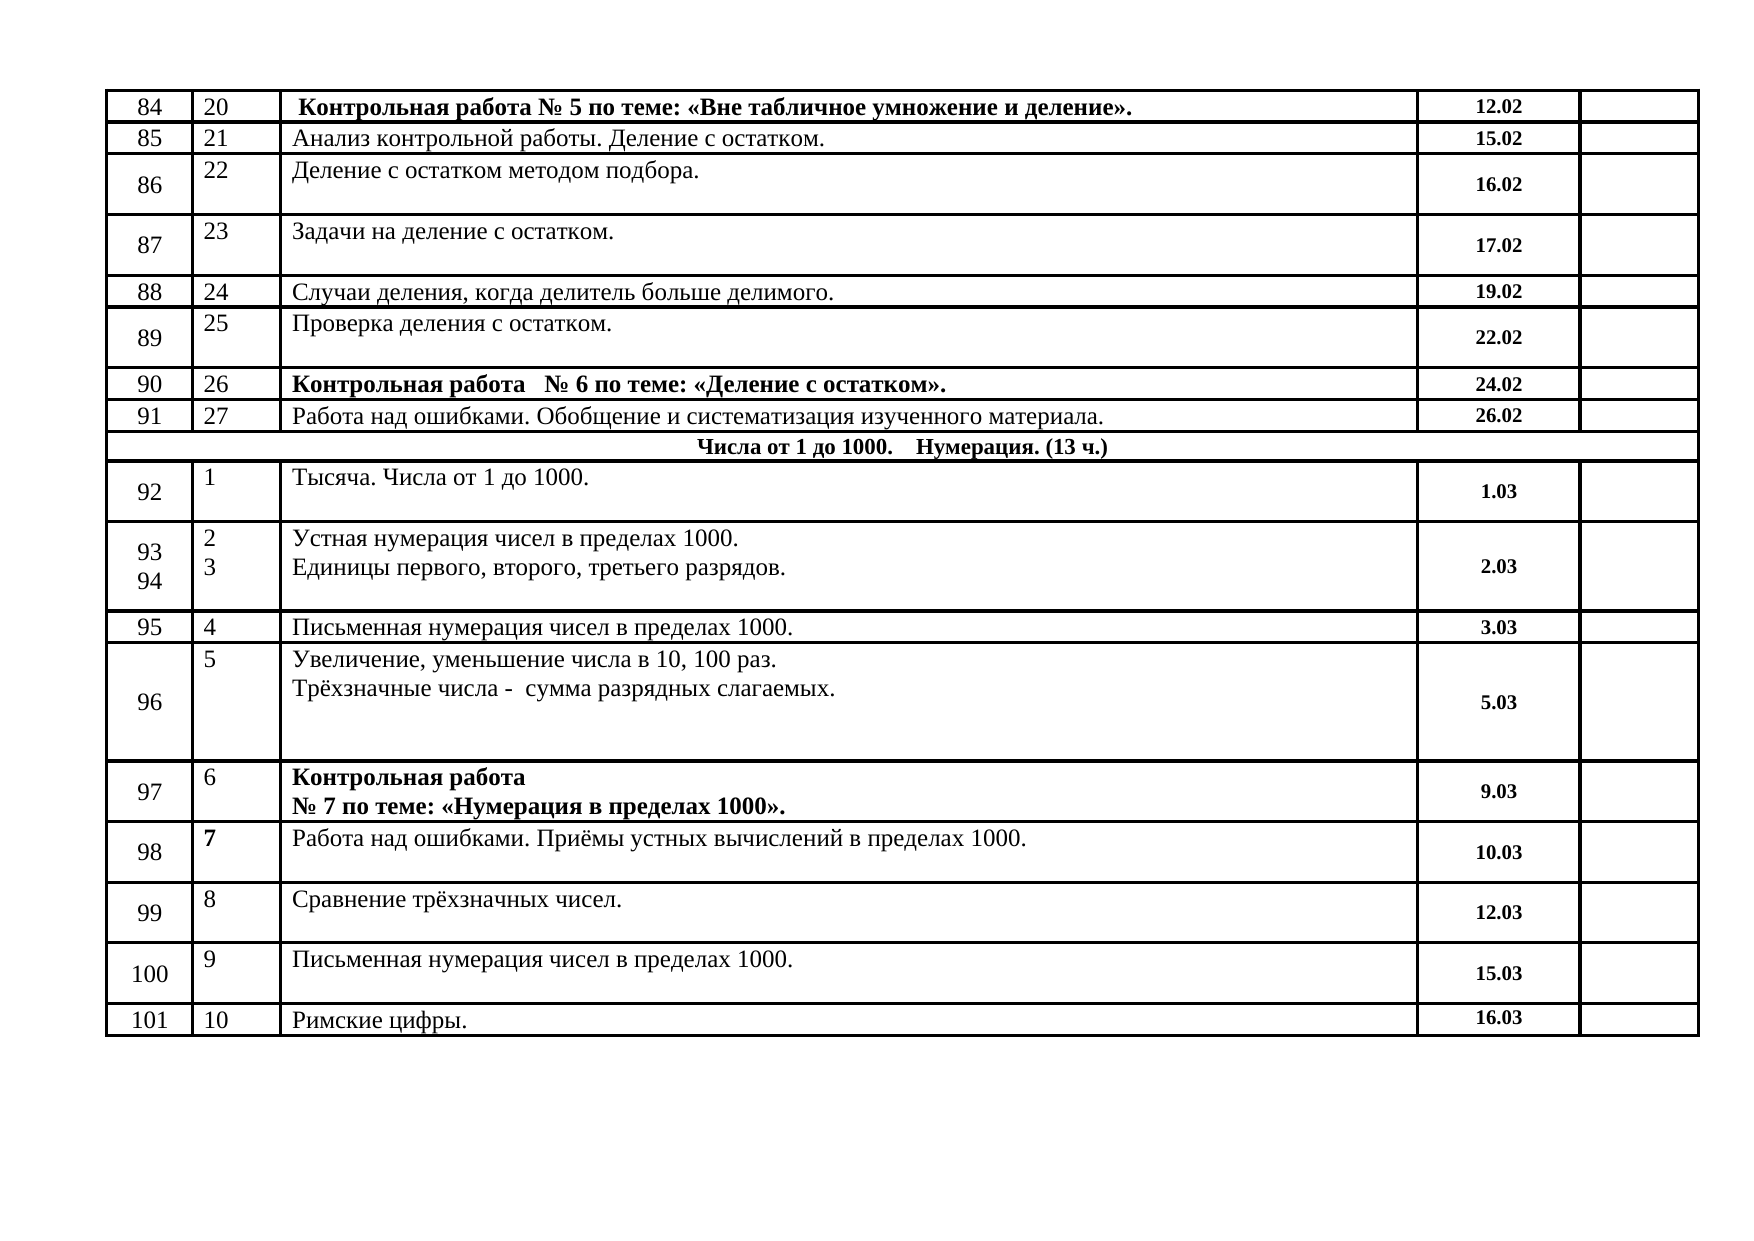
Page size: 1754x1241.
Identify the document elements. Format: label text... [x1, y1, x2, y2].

table_cell Письменная нумерация чисел в пределах 1000. [282, 944, 1416, 1002]
table_cell 95 [108, 613, 191, 641]
table_cell 12.03 [1419, 884, 1578, 941]
table_cell 85 [108, 124, 191, 152]
table_cell 8 [194, 884, 279, 941]
table_cell Работа над ошибками. Обобщение и систематизация изученного материала. [282, 401, 1416, 430]
table_cell 99 [108, 884, 191, 941]
table_cell Контрольная работа № 5 по теме: «Вне табличное умножение и деление». [282, 92, 1416, 120]
table_cell 92 [108, 463, 191, 520]
table_cell Тысяча. Числа от 1 до 1000. [282, 463, 1416, 520]
table_cell [1582, 613, 1697, 641]
table_cell Деление с остатком методом подбора. [282, 155, 1416, 213]
table_cell 16.03 [1419, 1005, 1578, 1034]
table_cell 91 [108, 401, 191, 430]
table_cell Устная нумерация чисел в пределах 1000. Единицы первого, второго, третьего разрядов. [282, 523, 1416, 609]
table_cell 22 [194, 155, 279, 213]
table_cell 27 [194, 401, 279, 430]
table_cell Анализ контрольной работы. Деление с остатком. [282, 124, 1416, 152]
table_cell [1582, 124, 1697, 152]
table_cell Римские цифры. [282, 1005, 1416, 1034]
table_cell Проверка деления с остатком. [282, 309, 1416, 366]
table_cell 5 [194, 644, 279, 759]
table_cell 2 3 [194, 523, 279, 609]
table_cell [1582, 884, 1697, 941]
table_cell 23 [194, 216, 279, 273]
table_cell 97 [108, 763, 191, 820]
table_cell 17.02 [1419, 216, 1578, 273]
table_cell [1582, 369, 1697, 398]
table_cell [1582, 277, 1697, 305]
table_cell 20 [194, 92, 279, 120]
table_cell Числа от 1 до 1000. Нумерация. (13 ч.) [108, 433, 1697, 459]
table_cell 4 [194, 613, 279, 641]
table_cell Письменная нумерация чисел в пределах 1000. [282, 613, 1416, 641]
table_cell 96 [108, 644, 191, 759]
table_cell 25 [194, 309, 279, 366]
table_cell [1582, 644, 1697, 759]
table_cell 89 [108, 309, 191, 366]
table_cell 87 [108, 216, 191, 273]
table_cell [1582, 823, 1697, 881]
table_cell [1582, 309, 1697, 366]
table_cell Случаи деления, когда делитель больше делимого. [282, 277, 1416, 305]
table_cell 90 [108, 369, 191, 398]
table_cell 9 [194, 944, 279, 1002]
table_cell [1582, 944, 1697, 1002]
table_cell Увеличение, уменьшение числа в 10, 100 раз. Трёхзначные числа - сумма разрядных слагаемых. [282, 644, 1416, 759]
table_cell 15.03 [1419, 944, 1578, 1002]
table_cell 2.03 [1419, 523, 1578, 609]
table_cell Сравнение трёхзначных чисел. [282, 884, 1416, 941]
table_cell 24 [194, 277, 279, 305]
table_cell 100 [108, 944, 191, 1002]
table_cell 9.03 [1419, 763, 1578, 820]
table_cell 19.02 [1419, 277, 1578, 305]
table_cell [1582, 463, 1697, 520]
table_cell [1582, 216, 1697, 273]
table_cell 6 [194, 763, 279, 820]
table_cell 86 [108, 155, 191, 213]
table_cell 21 [194, 124, 279, 152]
table_cell [1582, 92, 1697, 120]
table_cell 98 [108, 823, 191, 881]
table_cell 26.02 [1419, 401, 1578, 430]
table_cell [1582, 155, 1697, 213]
table_cell 1 [194, 463, 279, 520]
table_cell 5.03 [1419, 644, 1578, 759]
table_cell Контрольная работа № 6 по теме: «Деление с остатком». [282, 369, 1416, 398]
table_cell 1.03 [1419, 463, 1578, 520]
table_cell 22.02 [1419, 309, 1578, 366]
table_cell 16.02 [1419, 155, 1578, 213]
table_cell 24.02 [1419, 369, 1578, 398]
table_cell [1582, 1005, 1697, 1034]
table_cell 15.02 [1419, 124, 1578, 152]
table_cell 3.03 [1419, 613, 1578, 641]
table_cell 10.03 [1419, 823, 1578, 881]
table_cell Задачи на деление с остатком. [282, 216, 1416, 273]
table_cell Контрольная работа № 7 по теме: «Нумерация в пределах 1000». [282, 763, 1416, 820]
table_cell 101 [108, 1005, 191, 1034]
table_cell 7 [194, 823, 279, 881]
table_cell 84 [108, 92, 191, 120]
table_cell 93 94 [108, 523, 191, 609]
table_cell [1582, 523, 1697, 609]
table_cell 12.02 [1419, 92, 1578, 120]
table_cell 26 [194, 369, 279, 398]
table_cell 88 [108, 277, 191, 305]
table_cell Работа над ошибками. Приёмы устных вычислений в пределах 1000. [282, 823, 1416, 881]
table_cell [1582, 763, 1697, 820]
table_cell [1582, 401, 1697, 430]
table_cell 10 [194, 1005, 279, 1034]
